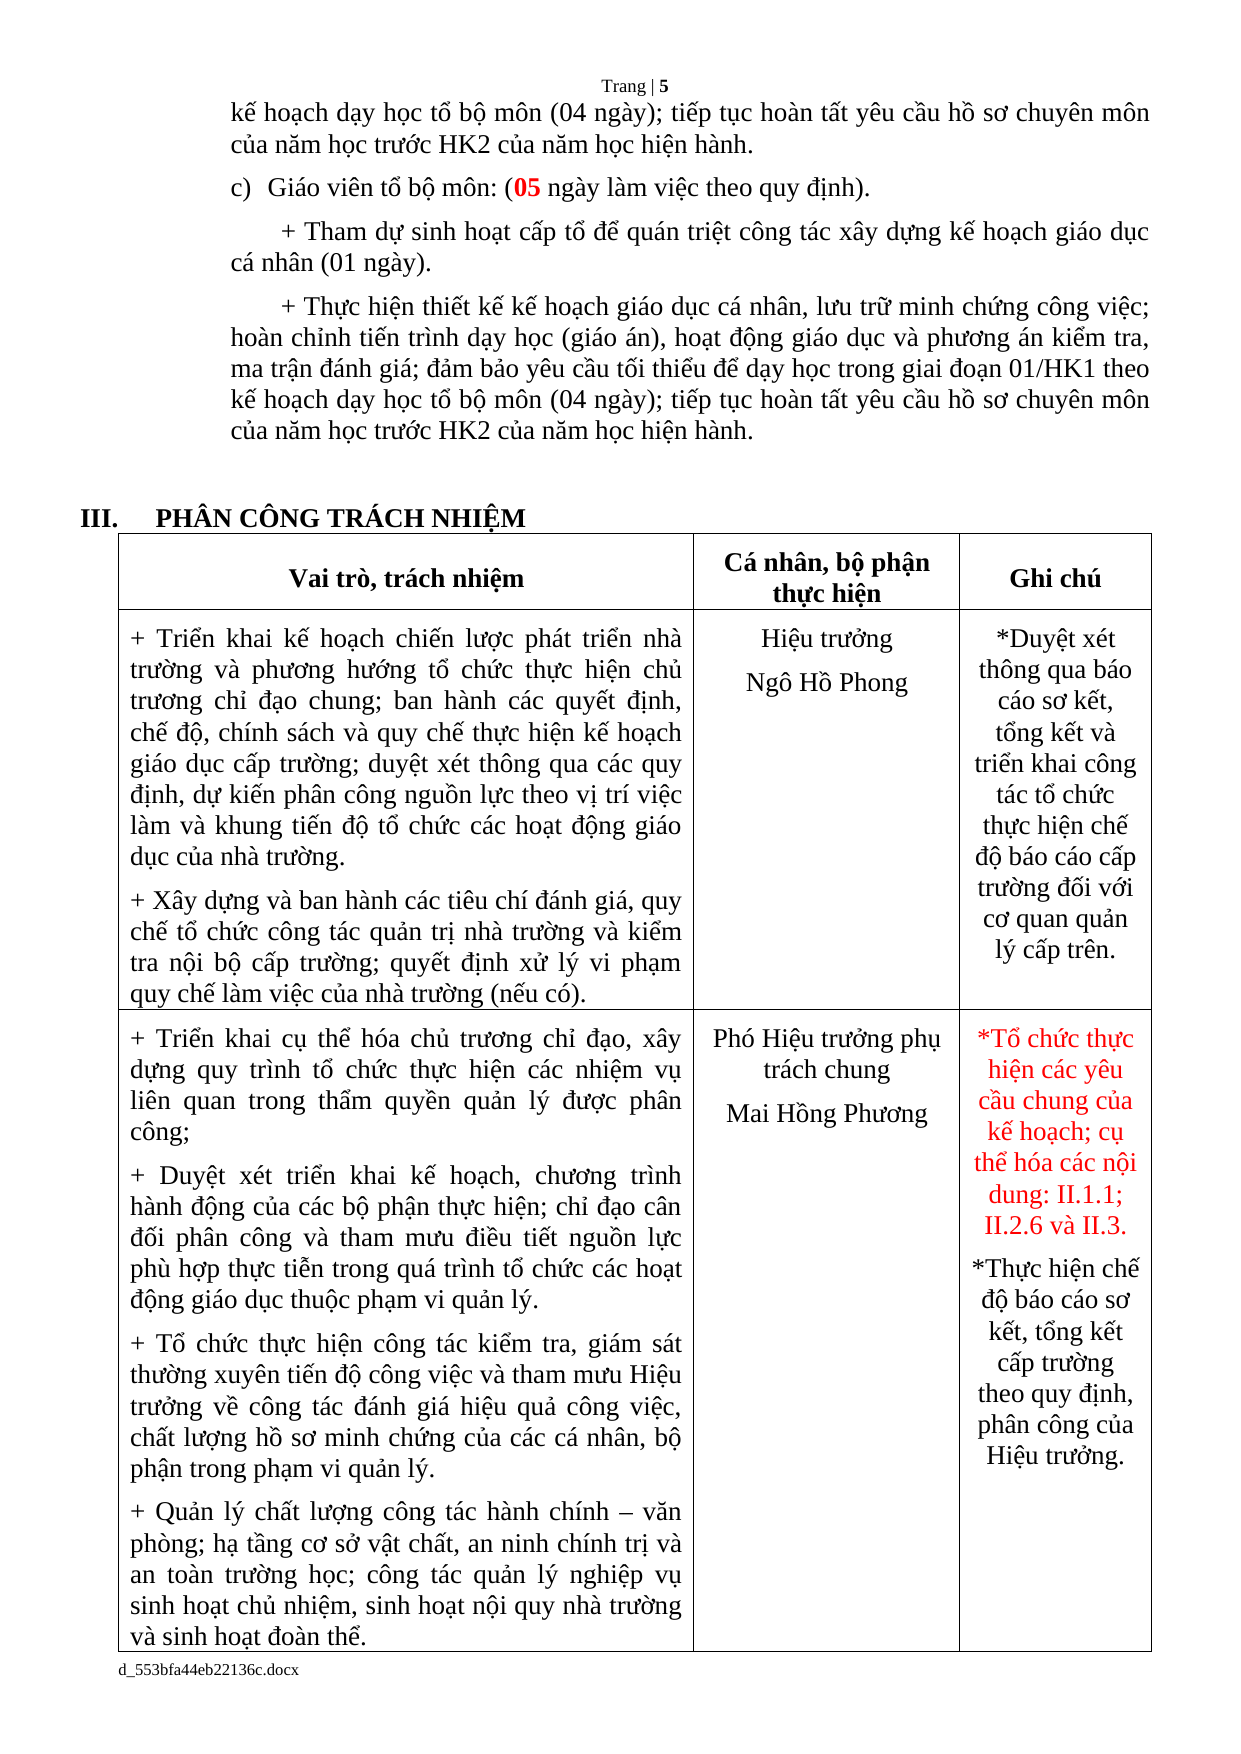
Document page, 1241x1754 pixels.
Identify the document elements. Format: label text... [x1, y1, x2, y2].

table_header Ghi chú [960, 534, 1151, 609]
table_cell + Triển khai kế hoạch chiến lược phát triển nhà trường và phương hướng tổ chức thực hiện chủ trương chỉ đạo chung; ban hành các quyết định, chế độ, chính sách và quy chế thực hiện kế hoạch giáo dục cấp trường; duyệt xét thông qua các quy định, dự kiến phân công nguồn lực theo vị trí việc làm và khung tiến độ tổ chức các hoạt động giáo dục của nhà trường. + Xây dựng và ban hành các tiêu chí đánh giá, quy chế tổ chức công tác quản trị nhà trường và kiểm tra nội bộ cấp trường; quyết định xử lý vi phạm quy chế làm việc của nhà trường (nếu có). [119, 610, 693, 1008]
table_cell + Triển khai cụ thể hóa chủ trương chỉ đạo, xây dựng quy trình tổ chức thực hiện các nhiệm vụ liên quan trong thẩm quyền quản lý được phân công; + Duyệt xét triển khai kế hoạch, chương trình hành động của các bộ phận thực hiện; chỉ đạo cân đối phân công và tham mưu điều tiết nguồn lực phù hợp thực tiễn trong quá trình tổ chức các hoạt động giáo dục thuộc phạm vi quản lý. + Tổ chức thực hiện công tác kiểm tra, giám sát thường xuyên tiến độ công việc và tham mưu Hiệu trưởng về công tác đánh giá hiệu quả công việc, chất lượng hồ sơ minh chứng của các cá nhân, bộ phận trong phạm vi quản lý. + Quản lý chất lượng công tác hành chính – văn phòng; hạ tầng cơ sở vật chất, an ninh chính trị và an toàn trường học; công tác quản lý nghiệp vụ sinh hoạt chủ nhiệm, sinh hoạt nội quy nhà trường và sinh hoạt đoàn thể. [119, 1010, 693, 1651]
table_header Cá nhân, bộ phận thực hiện [694, 534, 959, 609]
table_cell *Duyệt xét thông qua báo cáo sơ kết, tổng kết và triển khai công tác tổ chức thực hiện chế độ báo cáo cấp trường đối với cơ quan quản lý cấp trên. [960, 610, 1151, 1008]
table_header Vai trò, trách nhiệm [119, 534, 693, 609]
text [230, 97, 1152, 159]
list PHÂN CÔNG TRÁCH NHIỆM [118, 502, 1152, 533]
text + Tham dự sinh hoạt cấp tổ để quán triệt công tác xây dựng kế hoạch giáo dục cá nhân (01 ngày). [230, 215, 1152, 277]
table_cell Phó Hiệu trưởng phụ trách chung Mai Hồng Phương [694, 1010, 959, 1651]
table_cell *Tổ chức thực hiện các yêu cầu chung của kế hoạch; cụ thể hóa các nội dung: II.1.1; II.2.6 và II.3. *Thực hiện chế độ báo cáo sơ kết, tổng kết cấp trường theo quy định, phân công của Hiệu trưởng. [960, 1010, 1151, 1651]
list Giáo viên tổ bộ môn: (05 ngày làm việc theo quy định). [230, 171, 1152, 202]
table_cell Hiệu trưởng Ngô Hồ Phong [694, 610, 959, 1008]
